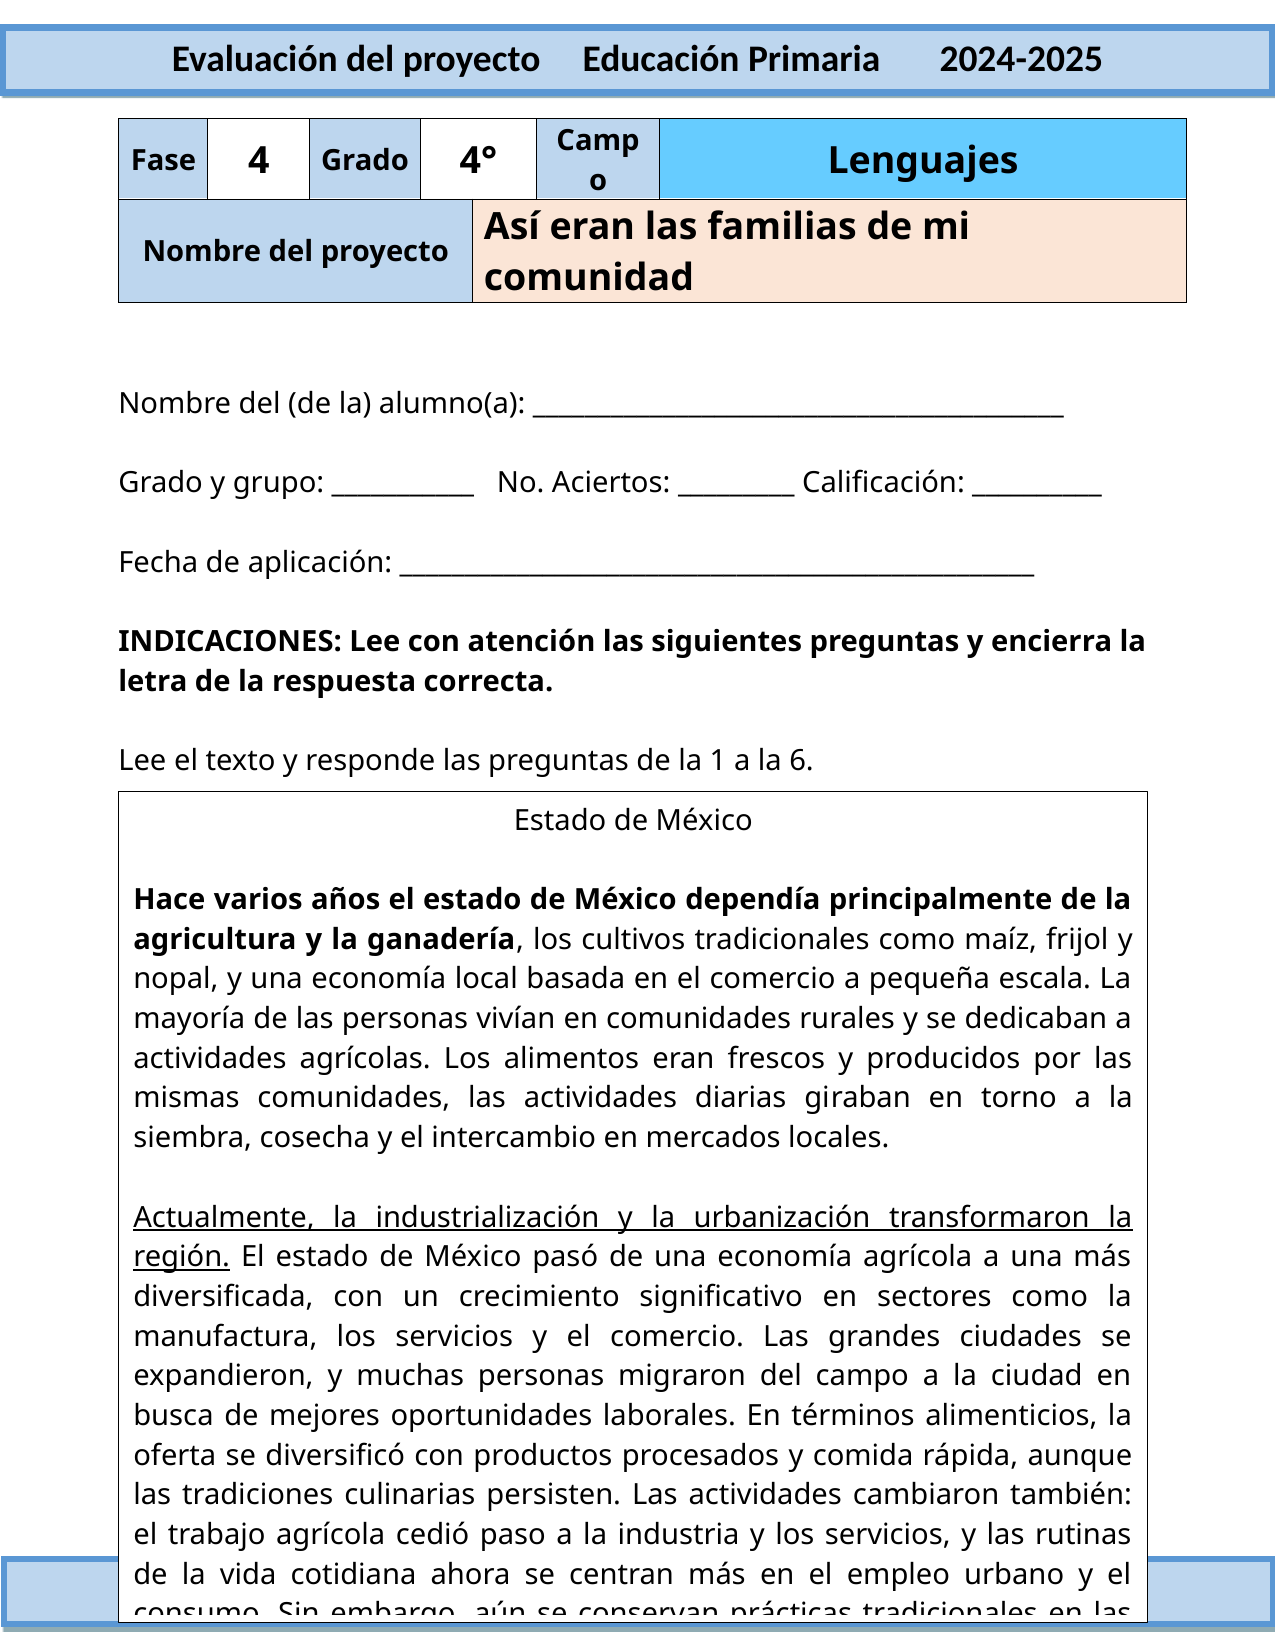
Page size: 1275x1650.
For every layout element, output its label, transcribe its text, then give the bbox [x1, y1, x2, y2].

table_cell Así eran las familias de mi comunidad [473, 200, 1186, 302]
table_header Fase [119, 119, 207, 198]
table_header 4 [208, 119, 309, 198]
text Nombre del (de la) alumno(a): _________________________________________ [118, 382, 1186, 422]
text Lee el texto y responde las preguntas de la 1 a la 6. [118, 739, 1186, 779]
table_header Lenguajes [660, 119, 1186, 198]
text Grado y grupo: ___________ No. Aciertos: _________ Calificación: __________ [118, 461, 1186, 501]
text Fecha de aplicación: _________________________________________________ [118, 541, 1186, 581]
table_header Campo [537, 119, 659, 198]
table_header Grado [310, 119, 420, 198]
text INDICACIONES: Lee con atención las siguientes preguntas y encierra la letra de la respuesta correcta. [118, 620, 1186, 699]
table_header 4° [421, 119, 536, 198]
table_cell Nombre del proyecto [119, 200, 472, 302]
